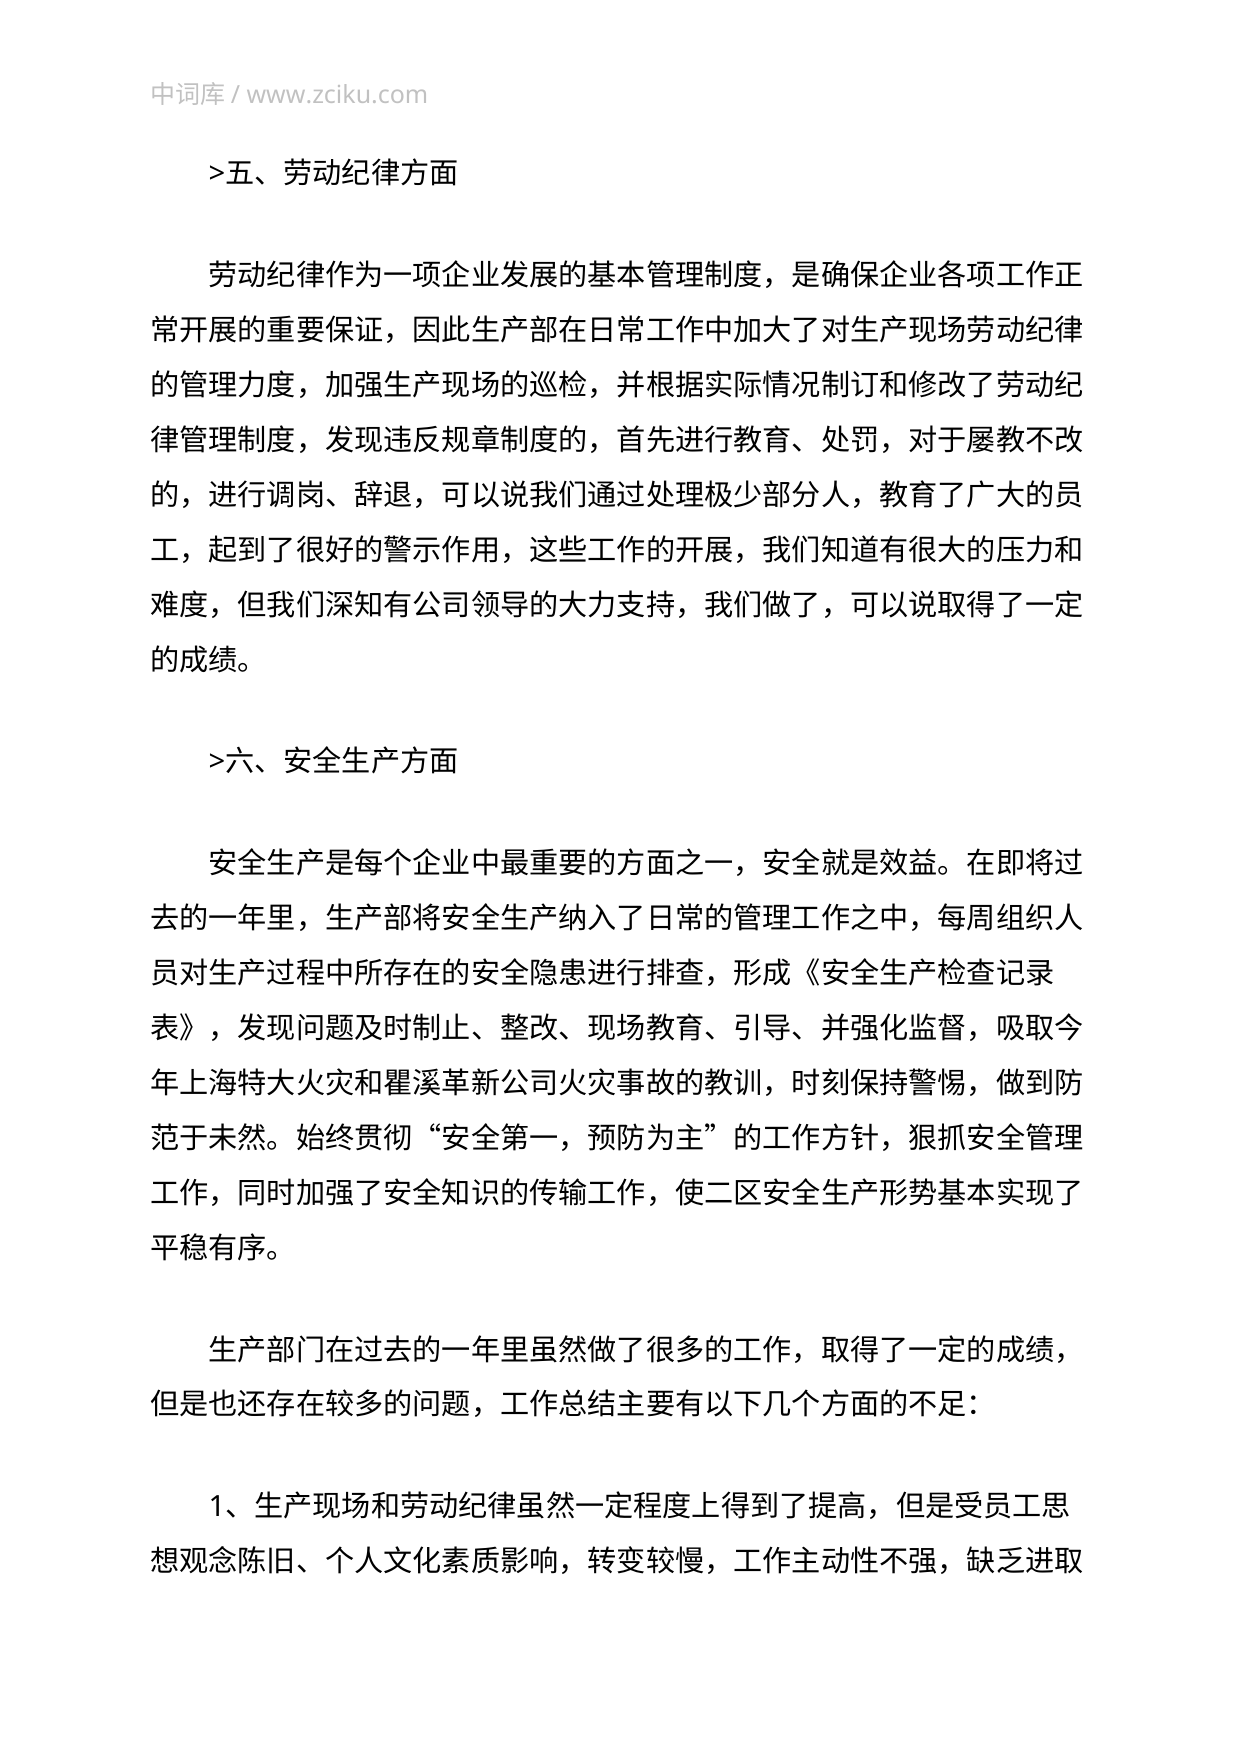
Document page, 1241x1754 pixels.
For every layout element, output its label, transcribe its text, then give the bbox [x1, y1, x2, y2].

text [150, 1483, 1090, 1580]
text >五、劳动纪律方面 [150, 150, 1090, 192]
text >六、安全生产方面 [150, 738, 1090, 780]
text 劳动纪律作为一项企业发展的基本管理制度，是确保企业各项工作正常开展的重要保证，因此生产部在日常工作中加大了对生产现场劳动纪律的管理力度，加强生产现场的巡检，并根据实际情况制订和修改了劳动纪律管理制度，发现违反规章制度的，首先进行教育、处罚，对于屡教不改的，进行调岗、辞退，可以说我们通过处理极少部分人，教育了广大的员工，起到了很好的警示作用，这些工作的开展，我们知道有很大的压力和难度，但我们深知有公司领导的大力支持，我们做了，可以说取得了一定的成绩。 [150, 252, 1090, 678]
text 生产部门在过去的一年里虽然做了很多的工作，取得了一定的成绩，但是也还存在较多的问题，工作总结主要有以下几个方面的不足： [150, 1326, 1090, 1423]
text 安全生产是每个企业中最重要的方面之一，安全就是效益。在即将过去的一年里，生产部将安全生产纳入了日常的管理工作之中，每周组织人员对生产过程中所存在的安全隐患进行排查，形成《安全生产检查记录表》，发现问题及时制止、整改、现场教育、引导、并强化监督，吸取今年上海特大火灾和瞿溪革新公司火灾事故的教训，时刻保持警惕，做到防范于未然。始终贯彻“安全第一，预防为主”的工作方针，狠抓安全管理工作，同时加强了安全知识的传输工作，使二区安全生产形势基本实现了平稳有序。 [150, 840, 1090, 1267]
